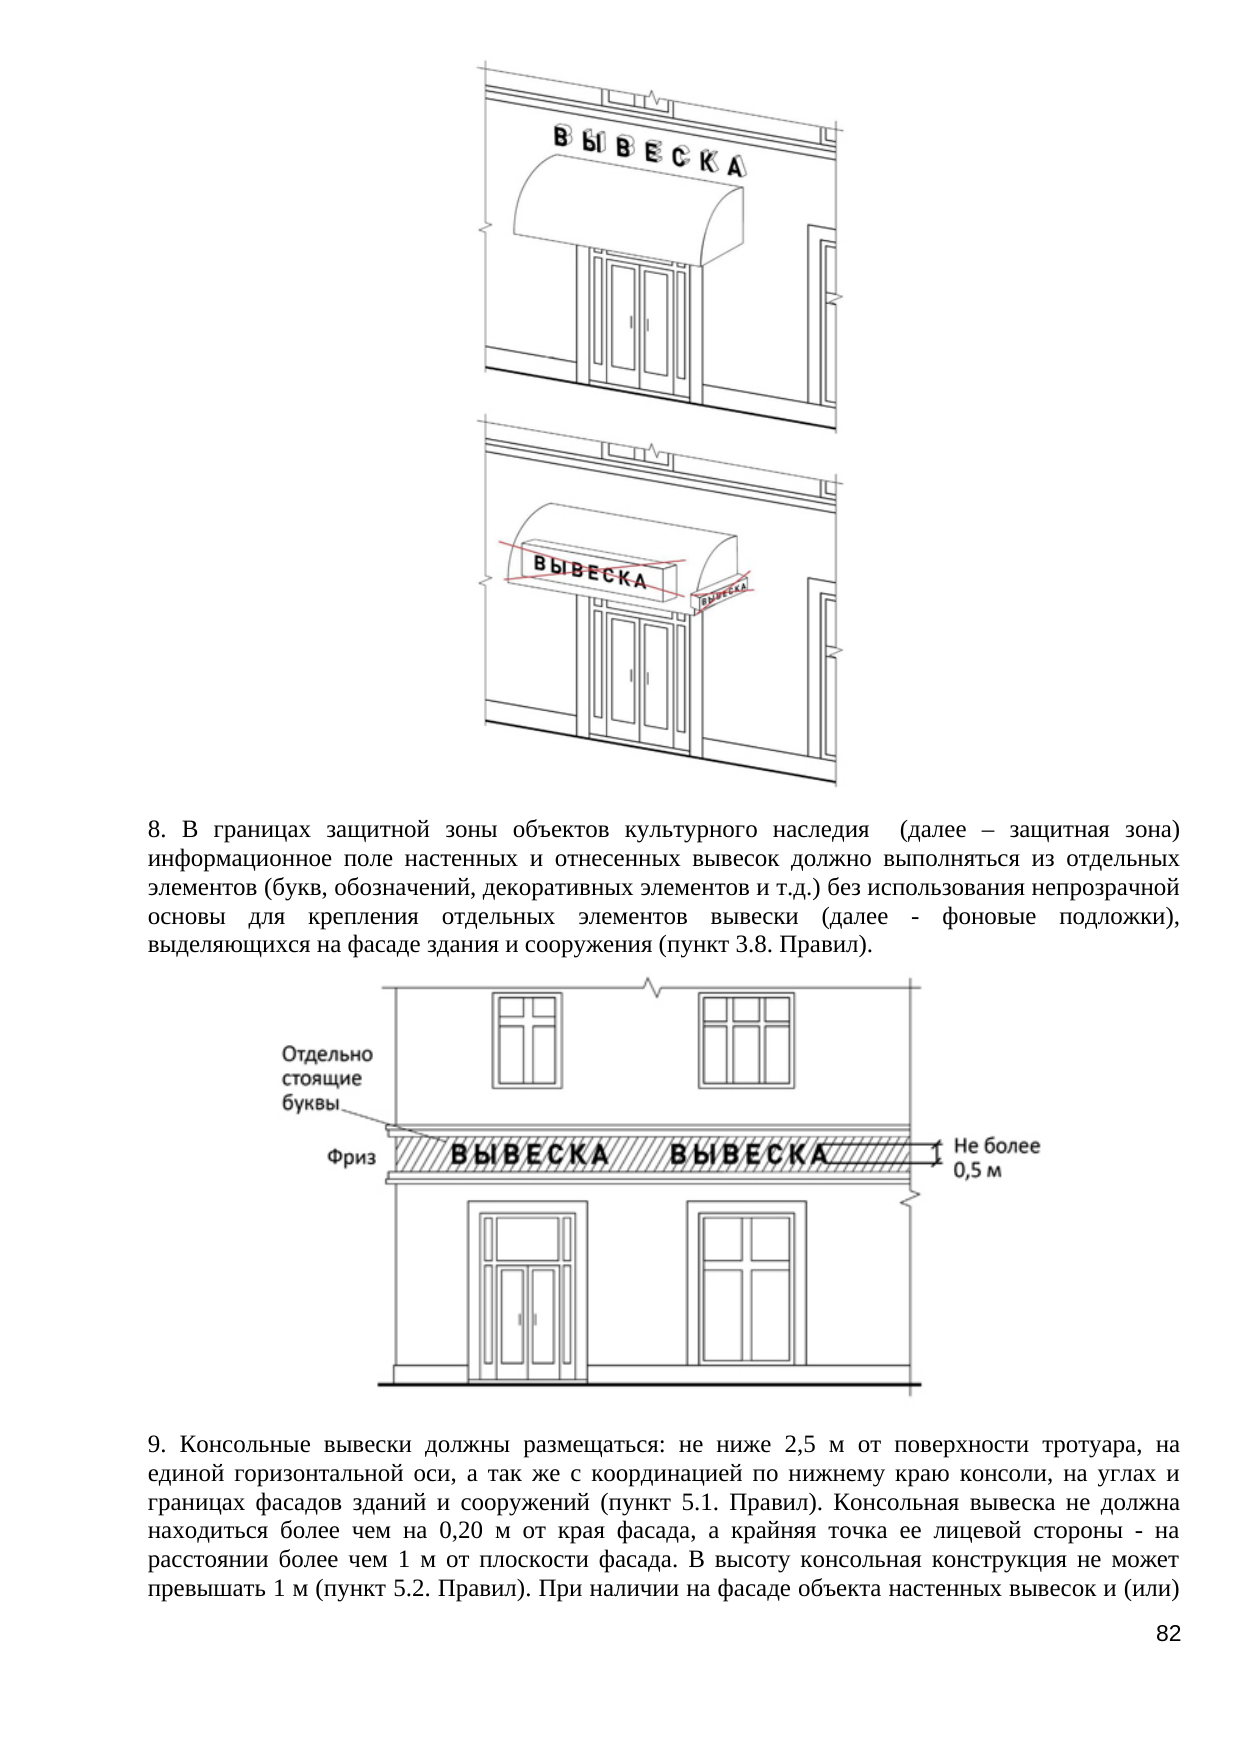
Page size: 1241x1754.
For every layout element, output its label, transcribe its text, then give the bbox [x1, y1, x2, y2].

picture [444, 56, 885, 815]
text 8. В границах защитной зоны объектов культурного наследия (далее – защитная зона) информационное поле настенных и отнесенных вывесок должно выполняться из отдельных элементов (букв, обозначений, декоративных элементов и т.д.) без использования непрозрачной основы для крепления отдельных элементов вывески (далее - фоновые подложки), выделяющихся на фасаде здания и сооружения (пункт 3.8. Правил). [148, 814, 1181, 958]
picture [265, 958, 1064, 1429]
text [148, 1429, 1181, 1602]
